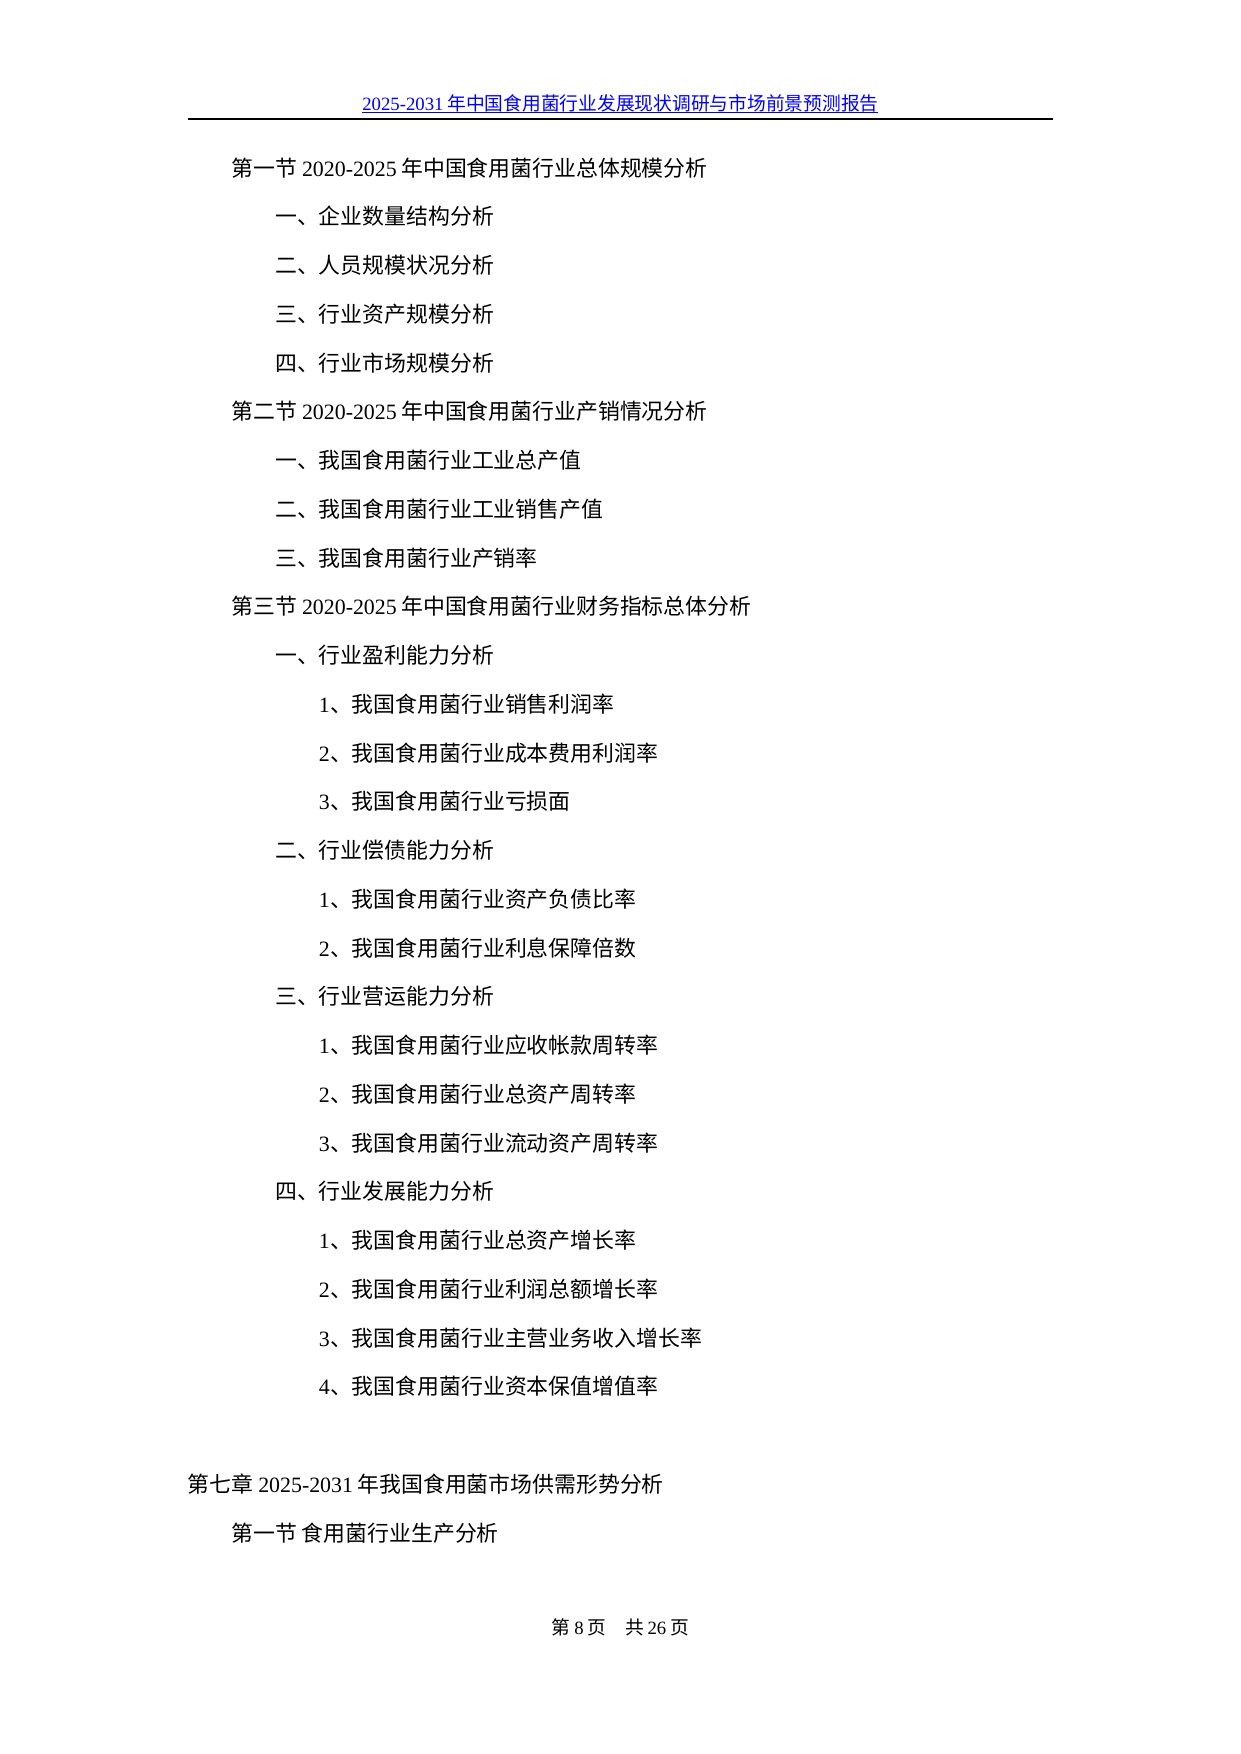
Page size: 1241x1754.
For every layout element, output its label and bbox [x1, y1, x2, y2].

text [187, 150, 1053, 1548]
